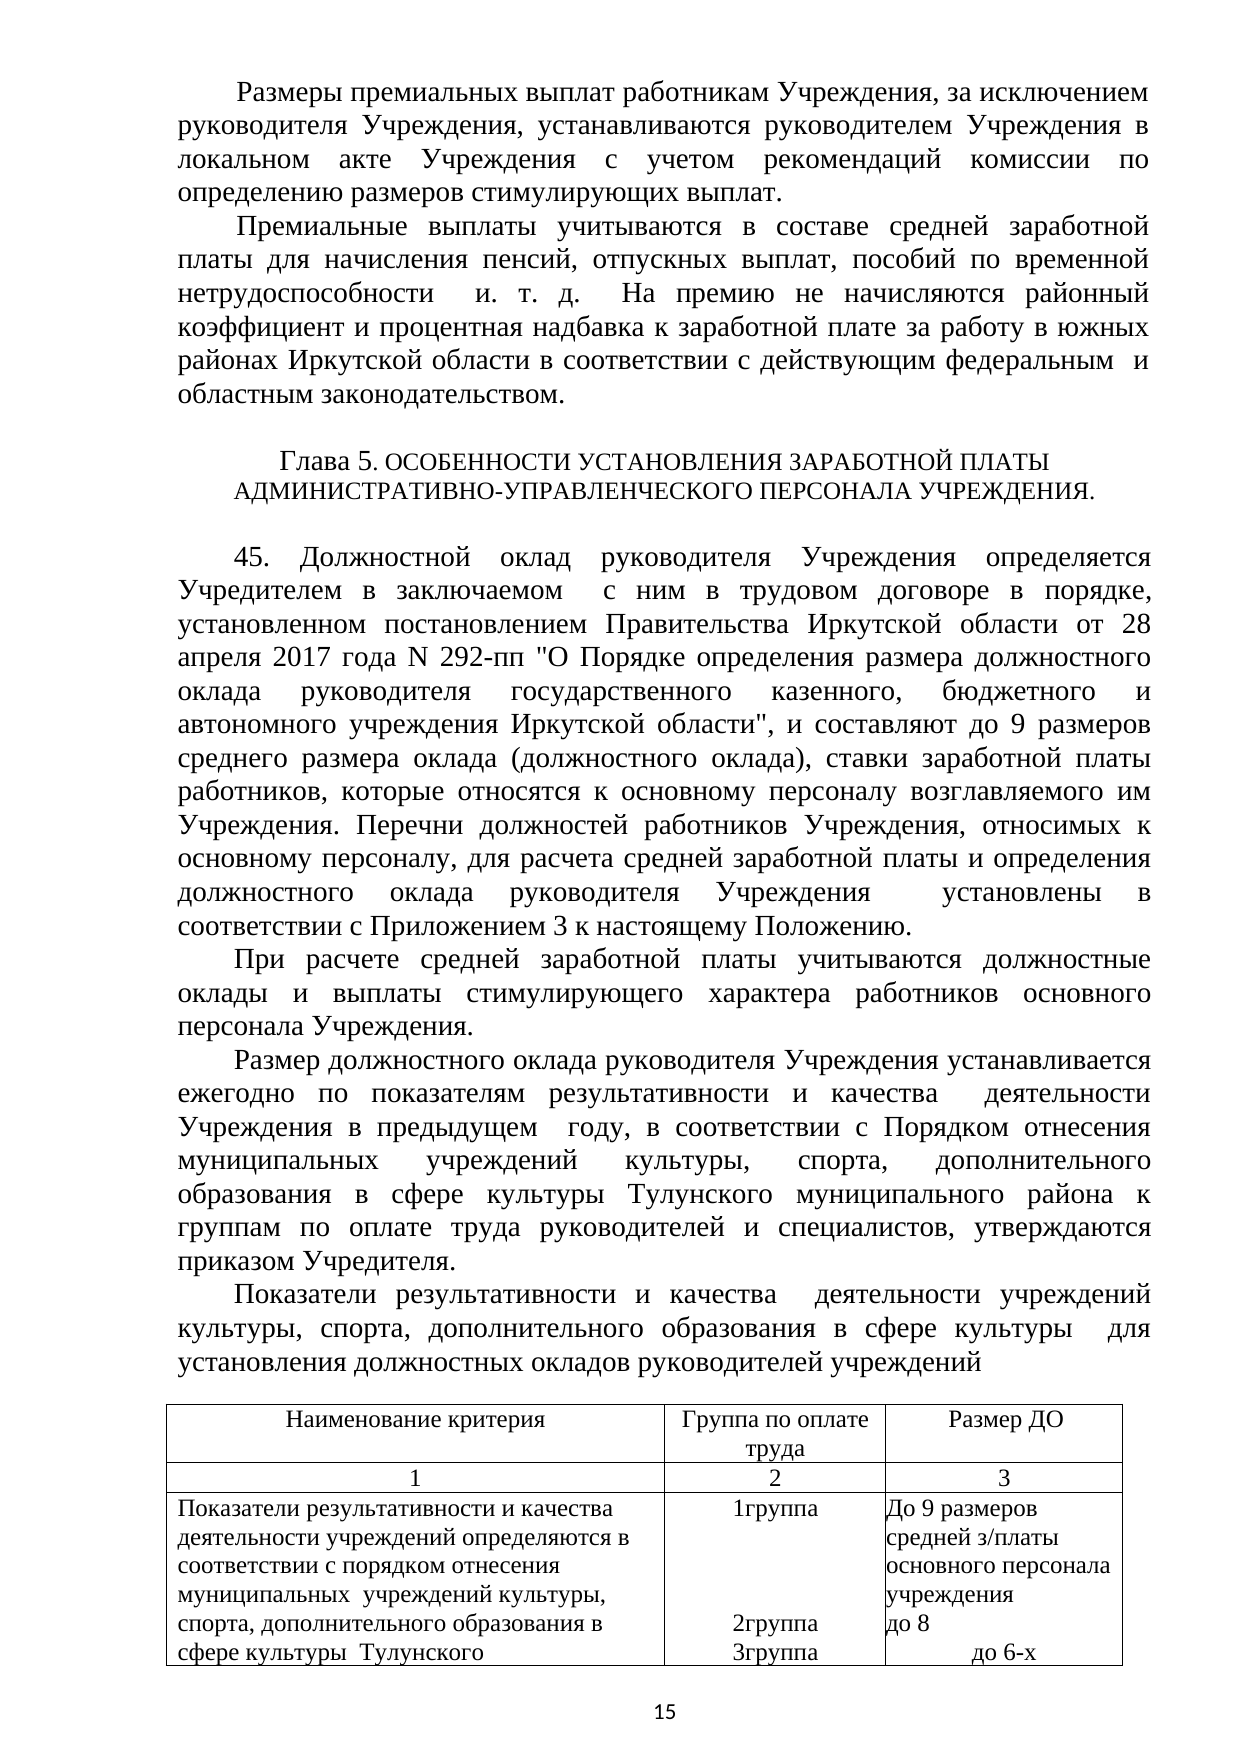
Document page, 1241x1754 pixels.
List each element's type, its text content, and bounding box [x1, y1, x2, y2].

text Глава 5. ОСОБЕННОСТИ УСТАНОВЛЕНИЯ ЗАРАБОТНОЙ ПЛАТЫ АДМИНИСТРАТИВНО-УПРАВЛЕНЧЕСКОГО ПЕРСОНАЛА УЧРЕЖДЕНИЯ. [177, 443, 1152, 505]
table_cell 3 [886, 1463, 1122, 1492]
table_cell 2 [665, 1463, 885, 1492]
text Премиальные выплаты учитываются в составе средней заработной платы для начисления пенсий, отпускных выплат, пособий по временной нетрудоспособности и. т. д. На премию не начисляются районный коэффициент и процентная надбавка к заработной плате за работу в южных районах Иркутской области в соответствии с действующим федеральным и областным законодательством. [177, 208, 1150, 409]
text 45. Должностной оклад руководителя Учреждения определяется Учредителем в заключаемом с ним в трудовом договоре в порядке, установленном постановлением Правительства Иркутской области от 28 апреля 2017 года N 292-пп "О Порядке определения размера должностного оклада руководителя государственного казенного, бюджетного и автономного учреждения Иркутской области", и составляют до 9 размеров среднего размера оклада (должностного оклада), ставки заработной платы работников, которые относятся к основному персоналу возглавляемого им Учреждения. Перечни должностей работников Учреждения, относимых к основному персоналу, для расчета средней заработной платы и определения должностного оклада руководителя Учреждения установлены в соответствии с Приложением 3 к настоящему Положению. [177, 539, 1152, 941]
table_cell 1 [167, 1463, 664, 1492]
text Размеры премиальных выплат работникам Учреждения, за исключением руководителя Учреждения, устанавливаются руководителем Учреждения в локальном акте Учреждения с учетом рекомендаций комиссии по определению размеров стимулирующих выплат. [177, 74, 1150, 208]
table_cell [665, 1493, 885, 1665]
table_header Размер ДО [886, 1405, 1122, 1462]
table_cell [886, 1493, 1122, 1665]
text Показатели результативности и качества деятельности учреждений культуры, спорта, дополнительного образования в сфере культуры для установления должностных окладов руководителей учреждений [177, 1277, 1152, 1377]
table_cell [167, 1493, 664, 1665]
table_header Группа по оплате труда [665, 1405, 885, 1462]
table_header Наименование критерия [167, 1405, 664, 1462]
text Размер должностного оклада руководителя Учреждения устанавливается ежегодно по показателям результативности и качества деятельности Учреждения в предыдущем году, в соответствии с Порядком отнесения муниципальных учреждений культуры, спорта, дополнительного образования в сфере культуры Тулунского муниципального района к группам по оплате труда руководителей и специалистов, утверждаются приказом Учредителя. [177, 1042, 1152, 1277]
text При расчете средней заработной платы учитываются должностные оклады и выплаты стимулирующего характера работников основного персонала Учреждения. [177, 941, 1152, 1042]
